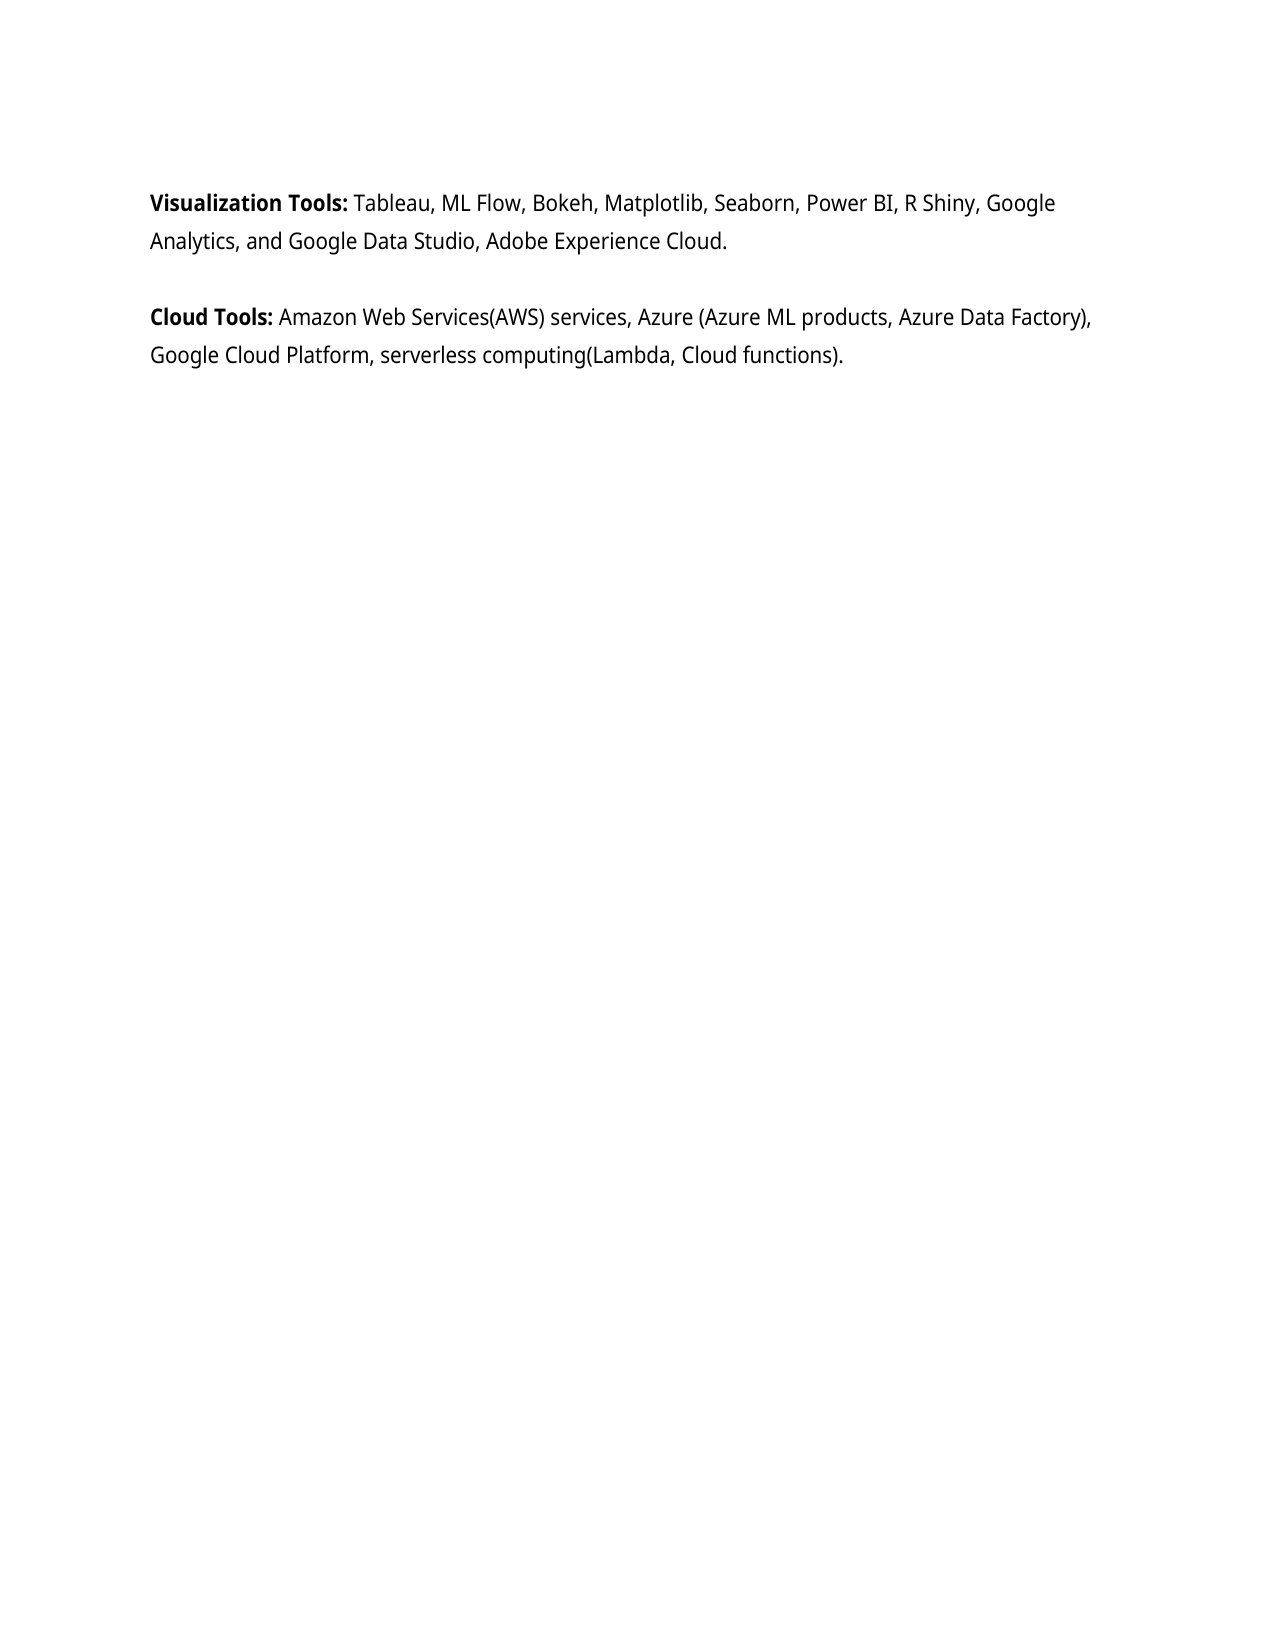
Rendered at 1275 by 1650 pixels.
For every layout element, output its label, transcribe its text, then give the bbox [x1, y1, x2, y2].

text Cloud Tools: Amazon Web Services(AWS) services, Azure (Azure ML products, Azure Data Factory), Google Cloud Platform, serverless computing(Lambda, Cloud functions). [150, 301, 1135, 371]
text Visualization Tools: Tableau, ML Flow, Bokeh, Matplotlib, Seaborn, Power BI, R Shiny, Google Analytics, and Google Data Studio, Adobe Experience Cloud. [150, 187, 1135, 256]
